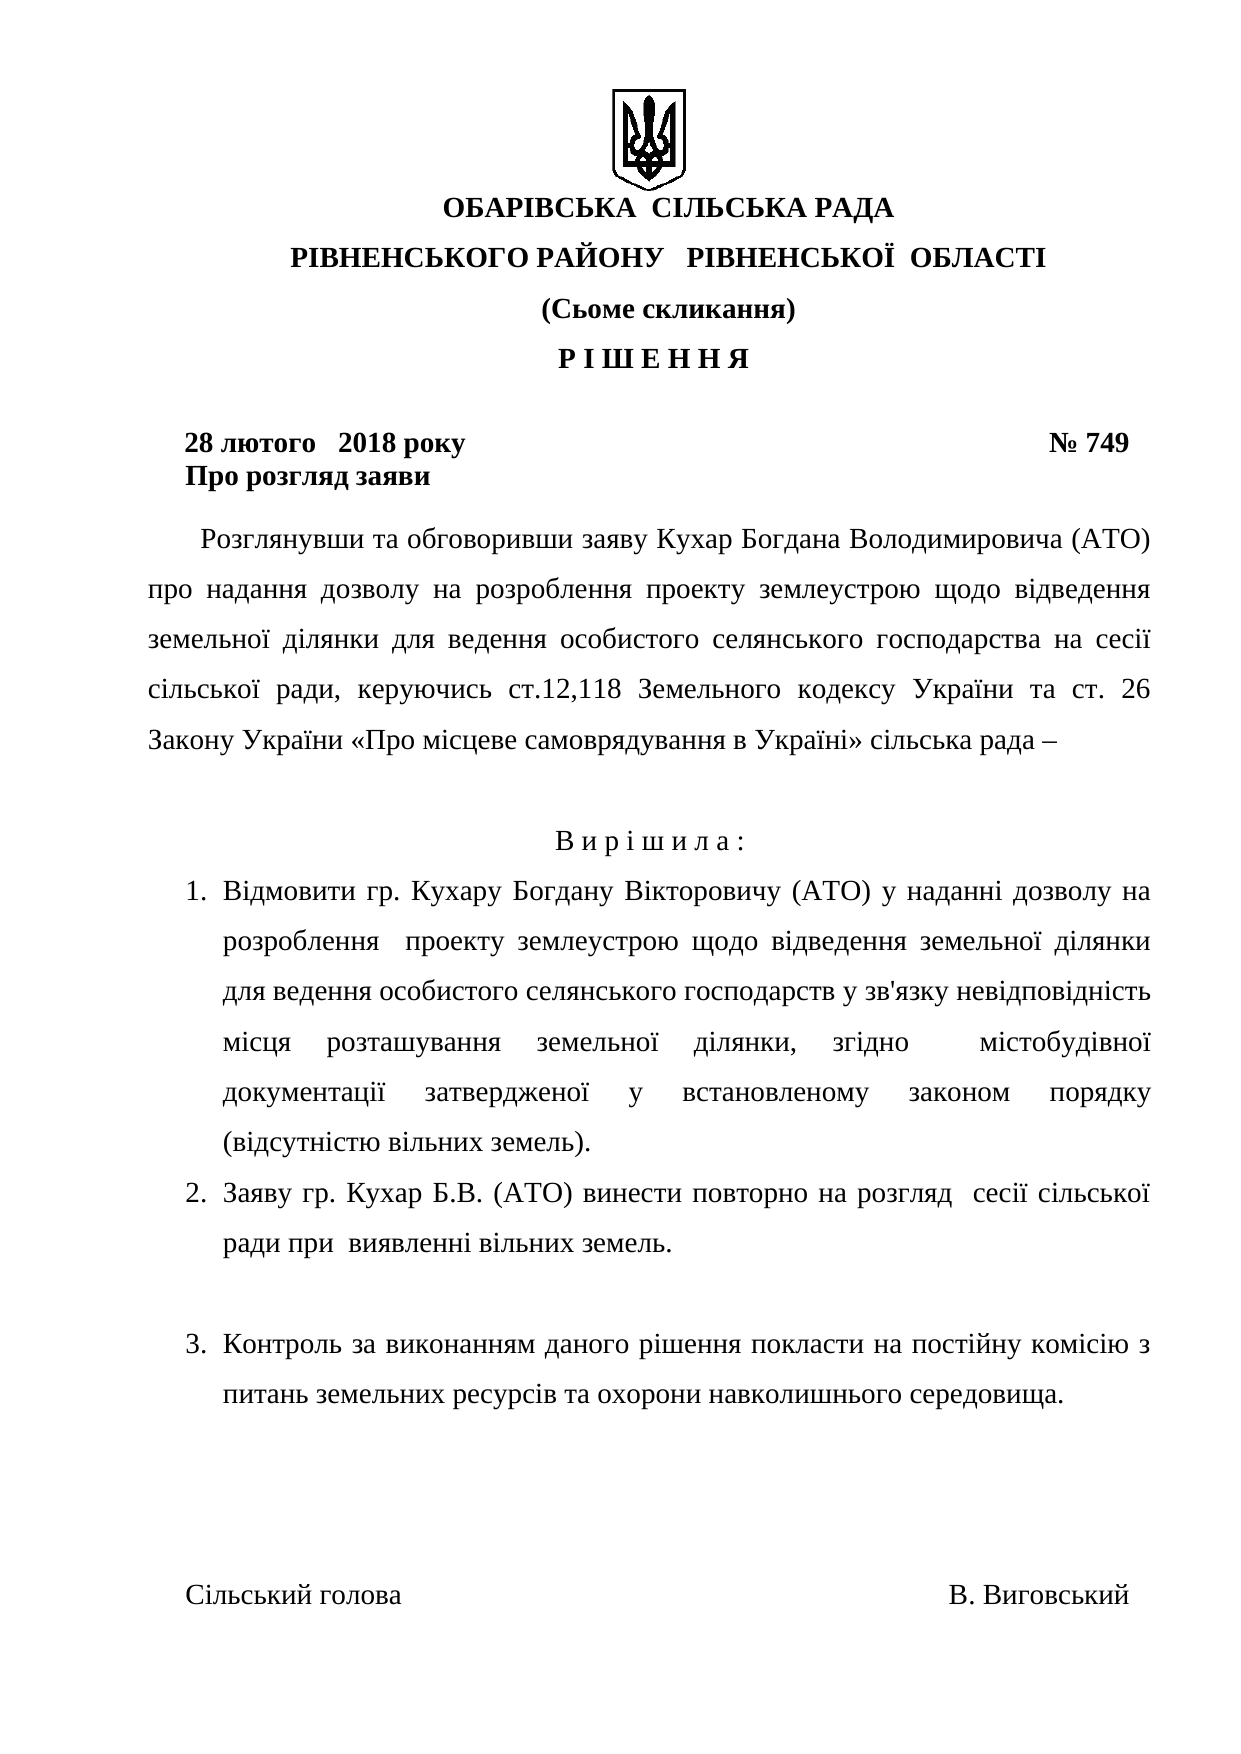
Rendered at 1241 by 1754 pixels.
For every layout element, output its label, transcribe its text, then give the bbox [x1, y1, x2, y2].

list Заяву гр. Кухар Б.В. (АТО) винести повторно на розгляд сесії сільської ради при виявленні вільних земель. [185, 1175, 1152, 1259]
list Відмовити гр. Кухару Богдану Вікторовичу (АТО) у наданні дозволу на розроблення проекту землеустрою щодо відведення земельної ділянки для ведення особистого селянського господарств у зв'язку невідповідність місця розташування земельної ділянки, згідно містобудівної документації затвердженої у встановленому законом порядку (відсутністю вільних земель). [185, 873, 1152, 1158]
list Контроль за виконанням даного рішення покласти на постійну комісію з питань земельних ресурсів та охорони навколишнього середовища. [185, 1326, 1152, 1409]
text ОБАРІВСЬКА СІЛЬСЬКА РАДА [185, 190, 1152, 224]
text (Сьоме скликання) [185, 291, 1152, 324]
text Про розгляд заяви [148, 458, 1152, 492]
text Сільський голова В. Виговський [185, 1577, 1152, 1611]
text 28 лютого 2018 року № 749 [148, 425, 1152, 458]
text В и р і ш и л а : [148, 823, 1152, 856]
text РІВНЕНСЬКОГО РАЙОНУ РІВНЕНСЬКОЇ ОБЛАСТІ [185, 240, 1152, 274]
text Розглянувши та обговоривши заяву Кухар Богдана Володимировича (АТО) про надання дозволу на розроблення проекту землеустрою щодо відведення земельної ділянки для ведення особистого селянського господарства на сесії сільської ради, керуючись ст.12,118 Земельного кодексу України та ст. 26 Закону України «Про місцеве самоврядування в Україні» сільська рада – [148, 521, 1152, 756]
picture [612, 88, 688, 191]
text Р І Ш Е Н Н Я [148, 341, 1152, 374]
